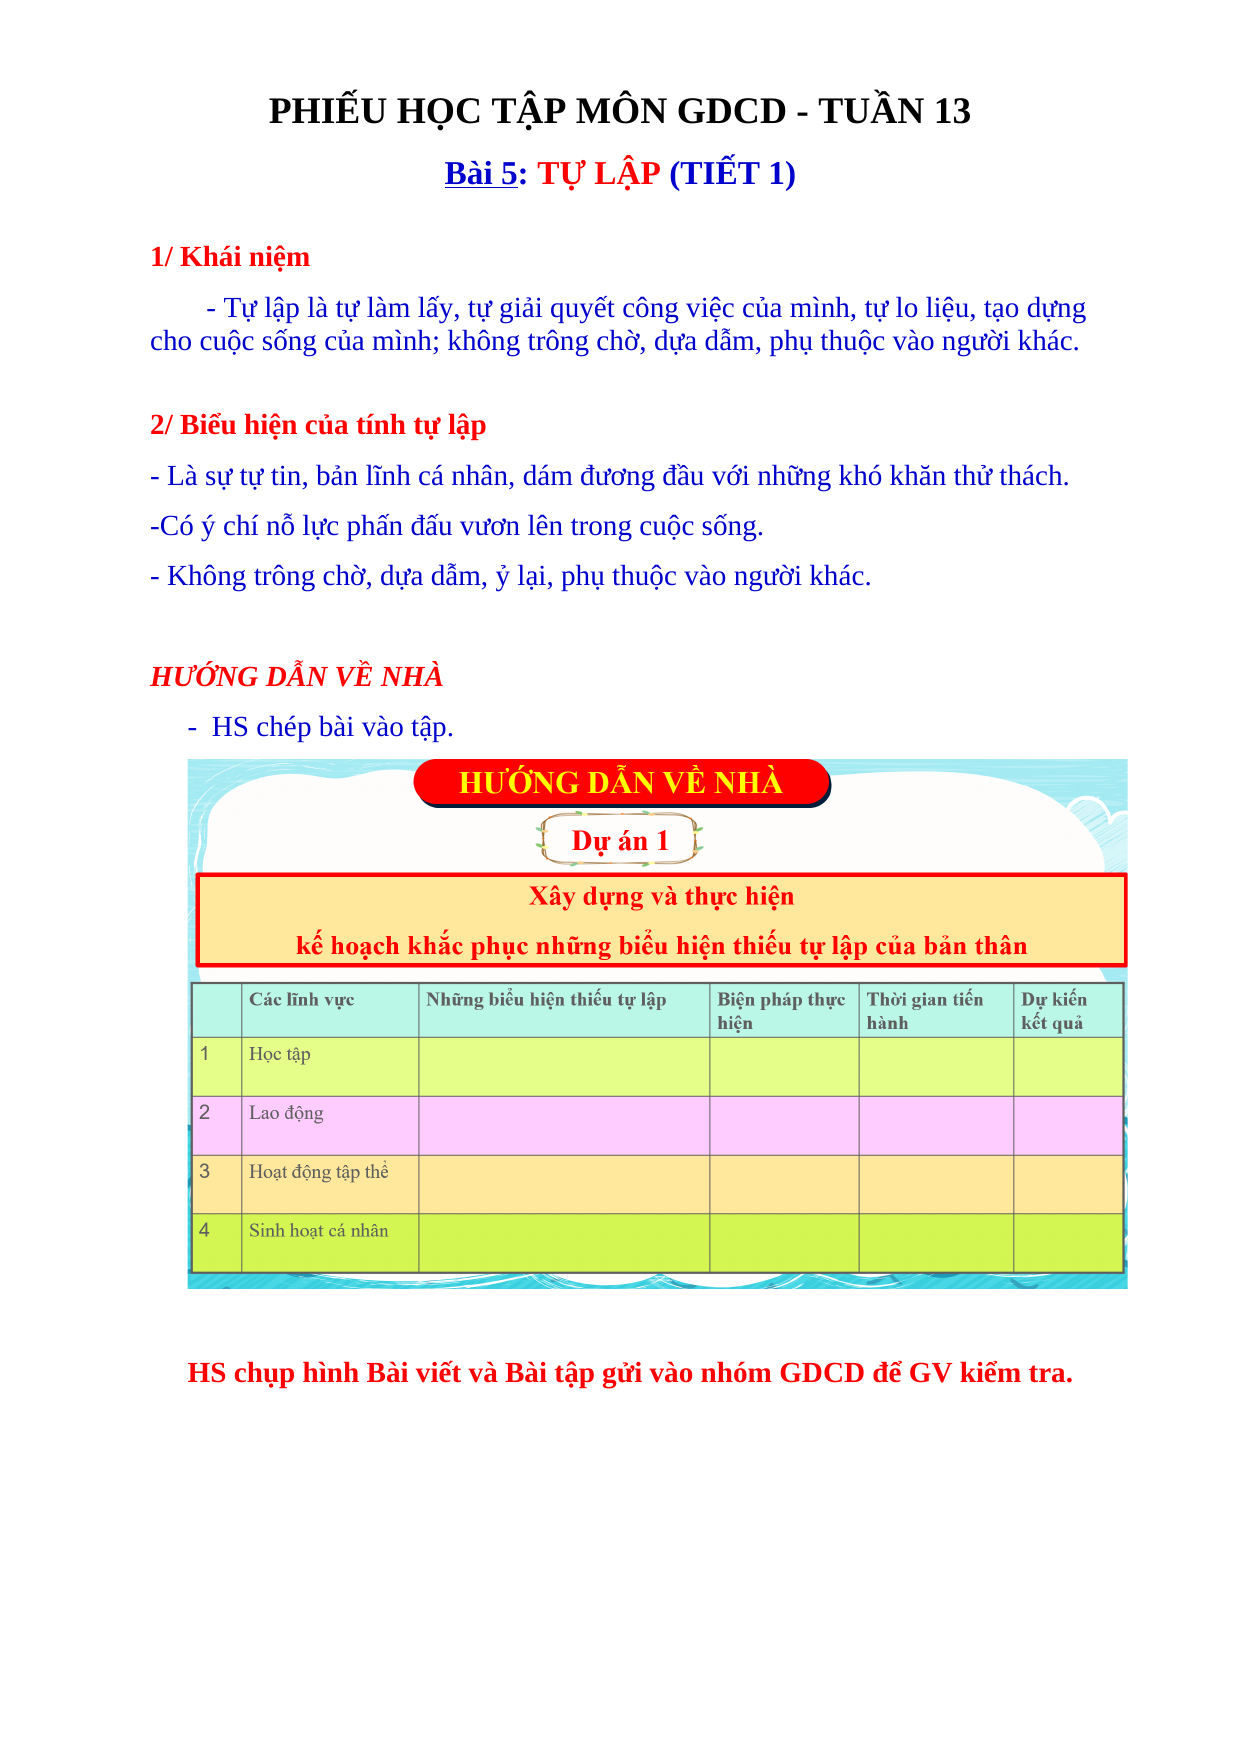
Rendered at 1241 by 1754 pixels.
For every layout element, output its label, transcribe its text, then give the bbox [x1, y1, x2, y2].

text - Tự lập là tự làm lấy, tự giải quyết công việc của mình, tự lo liệu, tạo dựng cho cuộc sống của mình; không trông chờ, dựa dẫm, phụ thuộc vào người khác. [150, 290, 1090, 357]
text HS chụp hình Bài viết và Bài tập gửi vào nhóm GDCD để GV kiểm tra. [187, 1356, 1090, 1389]
text - HS chép bài vào tập. [187, 709, 1090, 743]
text Bài 5: TỰ LẬP (TIẾT 1) [150, 153, 1090, 192]
text - Là sự tự tin, bản lĩnh cá nhân, dám đương đầu với những khó khăn thử thách. [150, 458, 1090, 491]
text PHIẾU HỌC TẬP MÔN GDCD - TUẦN 13 [150, 89, 1090, 132]
text HƯỚNG DẪN VỀ NHÀ [150, 659, 1090, 692]
text -Có ý chí nỗ lực phấn đấu vươn lên trong cuộc sống. [150, 508, 1090, 541]
text 1/ Khái niệm [150, 239, 1090, 273]
text 2/ Biểu hiện của tính tự lập [150, 407, 1090, 441]
picture [187, 759, 1128, 1289]
text - Không trông chờ, dựa dẫm, ỷ lại, phụ thuộc vào người khác. [150, 558, 1090, 592]
